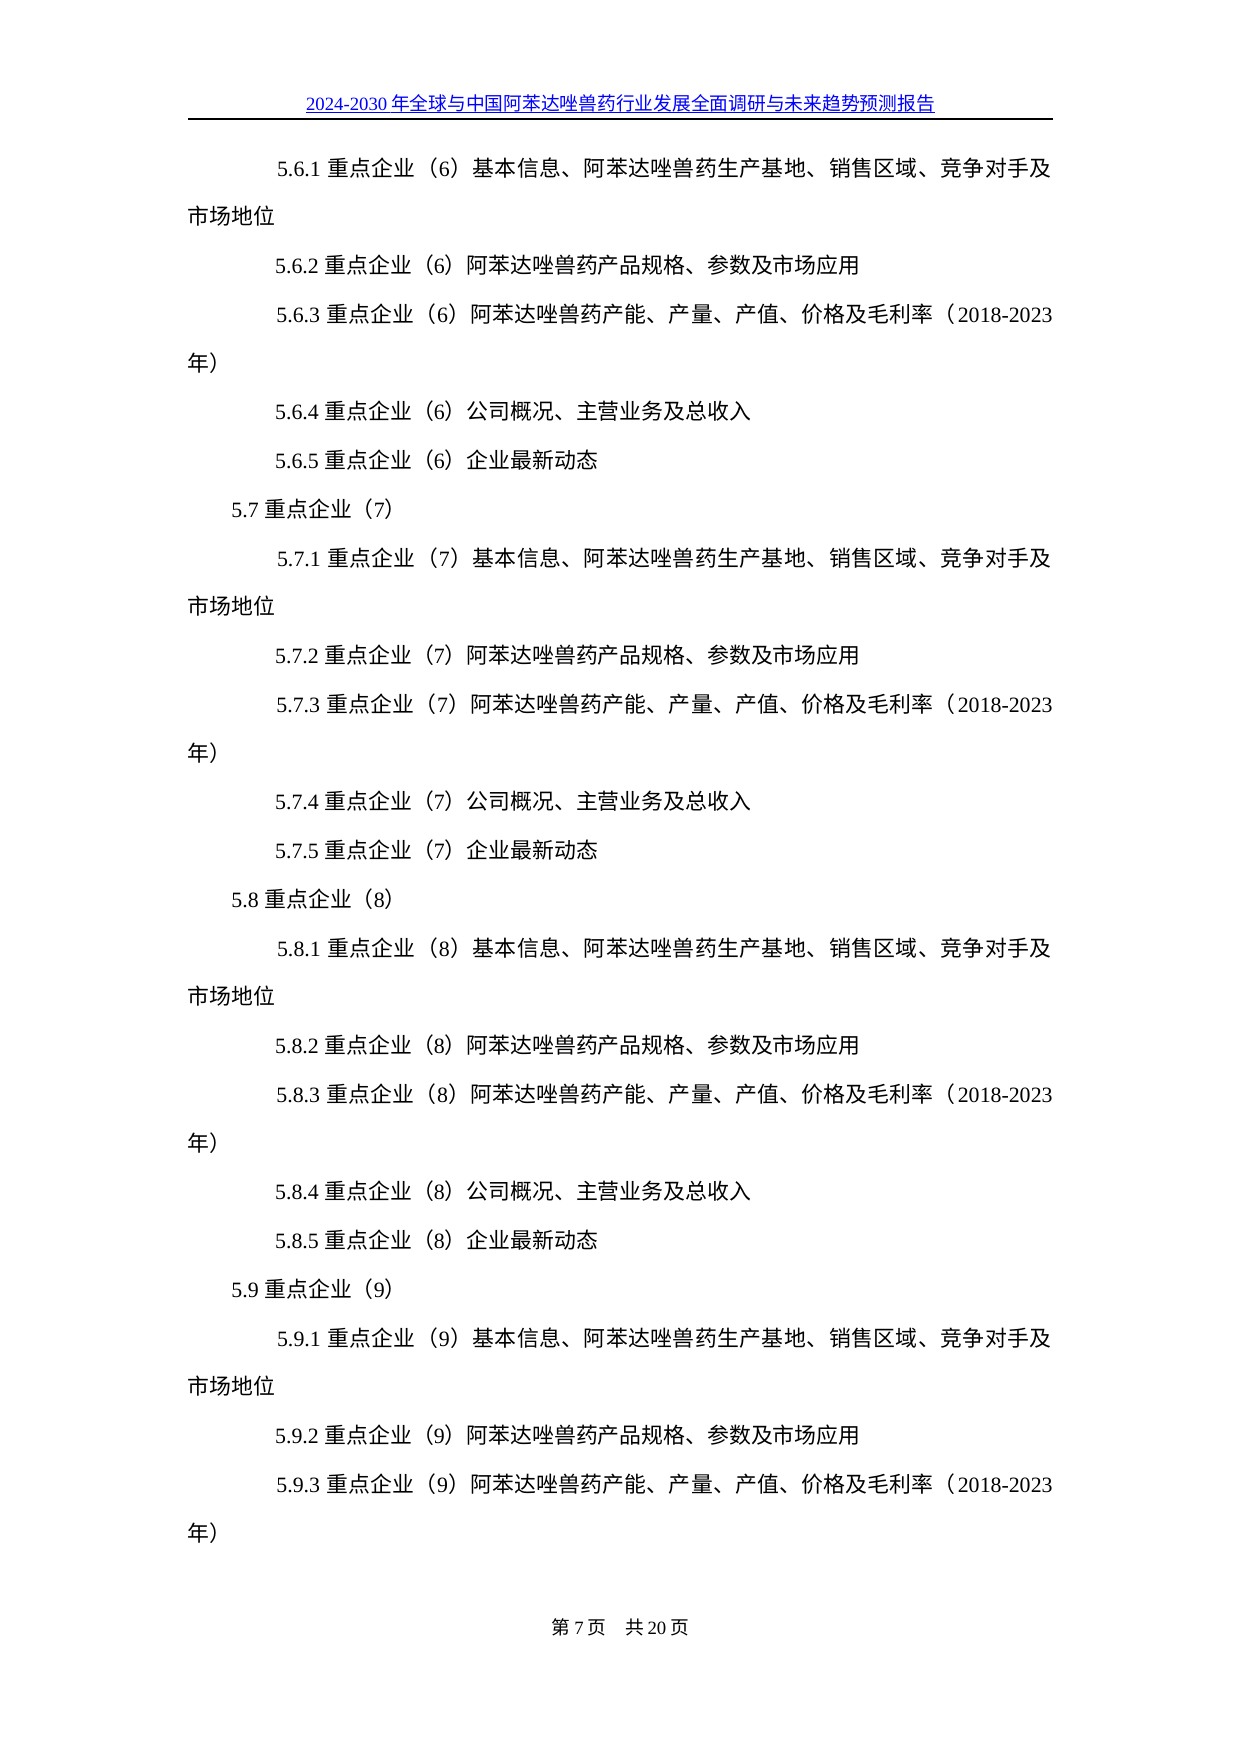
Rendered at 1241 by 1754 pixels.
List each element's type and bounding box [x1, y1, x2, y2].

text [187, 150, 1053, 1548]
